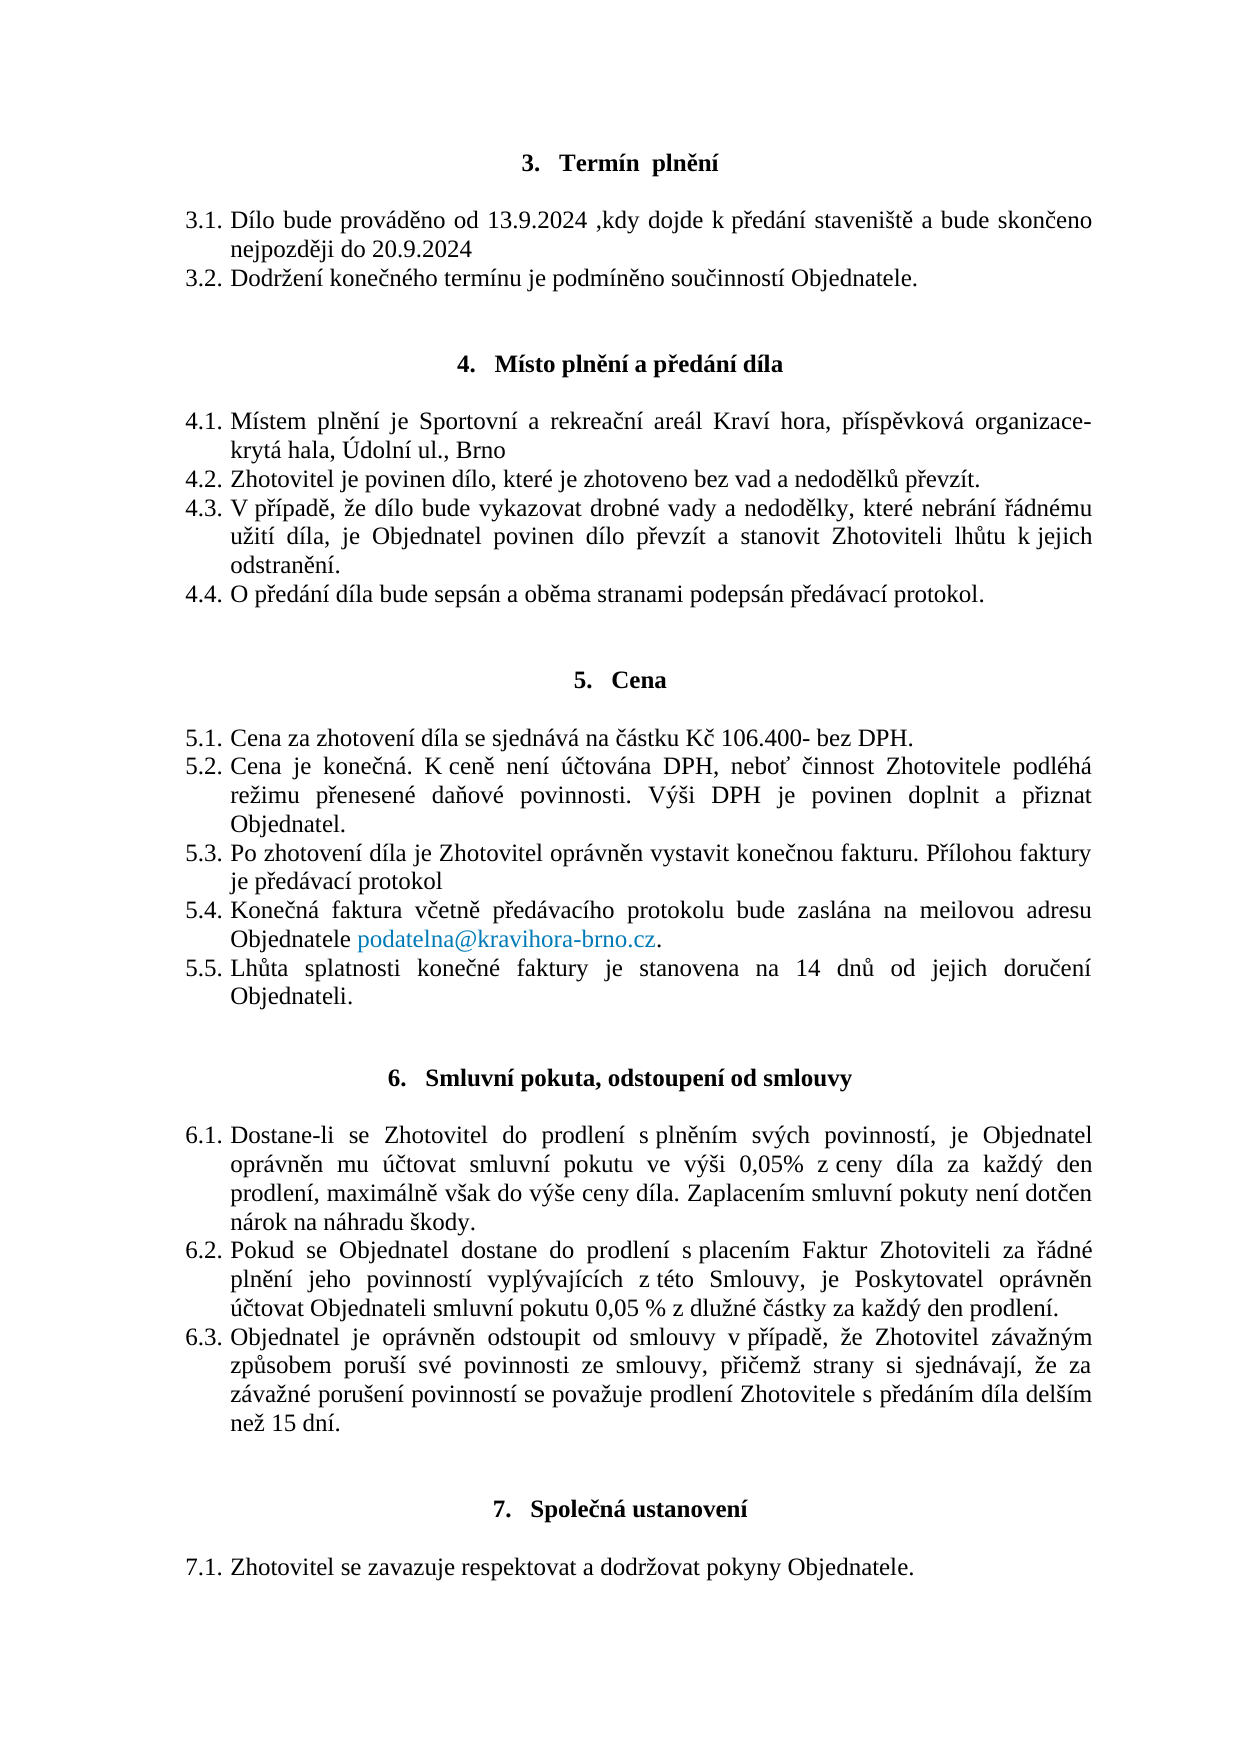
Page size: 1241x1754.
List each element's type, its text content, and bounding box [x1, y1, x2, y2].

list Místem plnění je Sportovní a rekreační areál Kraví hora, příspěvková organizace-krytá hala, Údolní ul., Brno [185, 406, 1093, 464]
list Místo plnění a předání díla [148, 349, 1093, 378]
list Společná ustanovení [148, 1494, 1093, 1523]
list Termín plnění [148, 148, 1093, 176]
list Dostane-li se Zhotovitel do prodlení s plněním svých povinností, je Objednatel oprávněn mu účtovat smluvní pokutu ve výši 0,05% z ceny díla za každý den prodlení, maximálně však do výše ceny díla. Zaplacením smluvní pokuty není dotčen nárok na náhradu škody. [185, 1120, 1093, 1235]
list Pokud se Objednatel dostane do prodlení s placením Faktur Zhotoviteli za řádné plnění jeho povinností vyplývajících z této Smlouvy, je Poskytovatel oprávněn účtovat Objednateli smluvní pokutu 0,05 % z dlužné částky za každý den prodlení. [185, 1235, 1093, 1322]
list V případě, že dílo bude vykazovat drobné vady a nedodělky, které nebrání řádnému užití díla, je Objednatel povinen dílo převzít a stanovit Zhotoviteli lhůtu k jejich odstranění. [185, 493, 1093, 579]
list Cena [148, 665, 1093, 694]
list Objednatel je oprávněn odstoupit od smlouvy v případě, že Zhotovitel závažným způsobem poruší své povinnosti ze smlouvy, přičemž strany si sjednávají, že za závažné porušení povinností se považuje prodlení Zhotovitele s předáním díla delším než 15 dní. [185, 1322, 1093, 1437]
list O předání díla bude sepsán a oběma stranami podepsán předávací protokol. [185, 579, 1093, 608]
list Zhotovitel je povinen dílo, které je zhotoveno bez vad a nedodělků převzít. [185, 464, 1093, 493]
list Po zhotovení díla je Zhotovitel oprávněn vystavit konečnou fakturu. Přílohou faktury je předávací protokol [185, 838, 1093, 895]
list Konečná faktura včetně předávacího protokolu bude zaslána na meilovou adresu Objednatele podatelna@kravihora-brno.cz. [185, 895, 1093, 953]
list Lhůta splatnosti konečné faktury je stanovena na 14 dnů od jejich doručení Objednateli. [185, 953, 1093, 1010]
list Dílo bude prováděno od 13.9.2024 ,kdy dojde k předání staveniště a bude skončeno nejpozději do 20.9.2024 [185, 205, 1093, 263]
list Smluvní pokuta, odstoupení od smlouvy [148, 1063, 1093, 1092]
list Dodržení konečného termínu je podmíněno součinností Objednatele. [185, 263, 1093, 291]
list Zhotovitel se zavazuje respektovat a dodržovat pokyny Objednatele. [185, 1552, 1093, 1580]
list Cena je konečná. K ceně není účtována DPH, neboť činnost Zhotovitele podléhá režimu přenesené daňové povinnosti. Výši DPH je povinen doplnit a přiznat Objednatel. [185, 751, 1093, 838]
list Cena za zhotovení díla se sjednává na částku Kč 106.400- bez DPH. [185, 723, 1093, 751]
